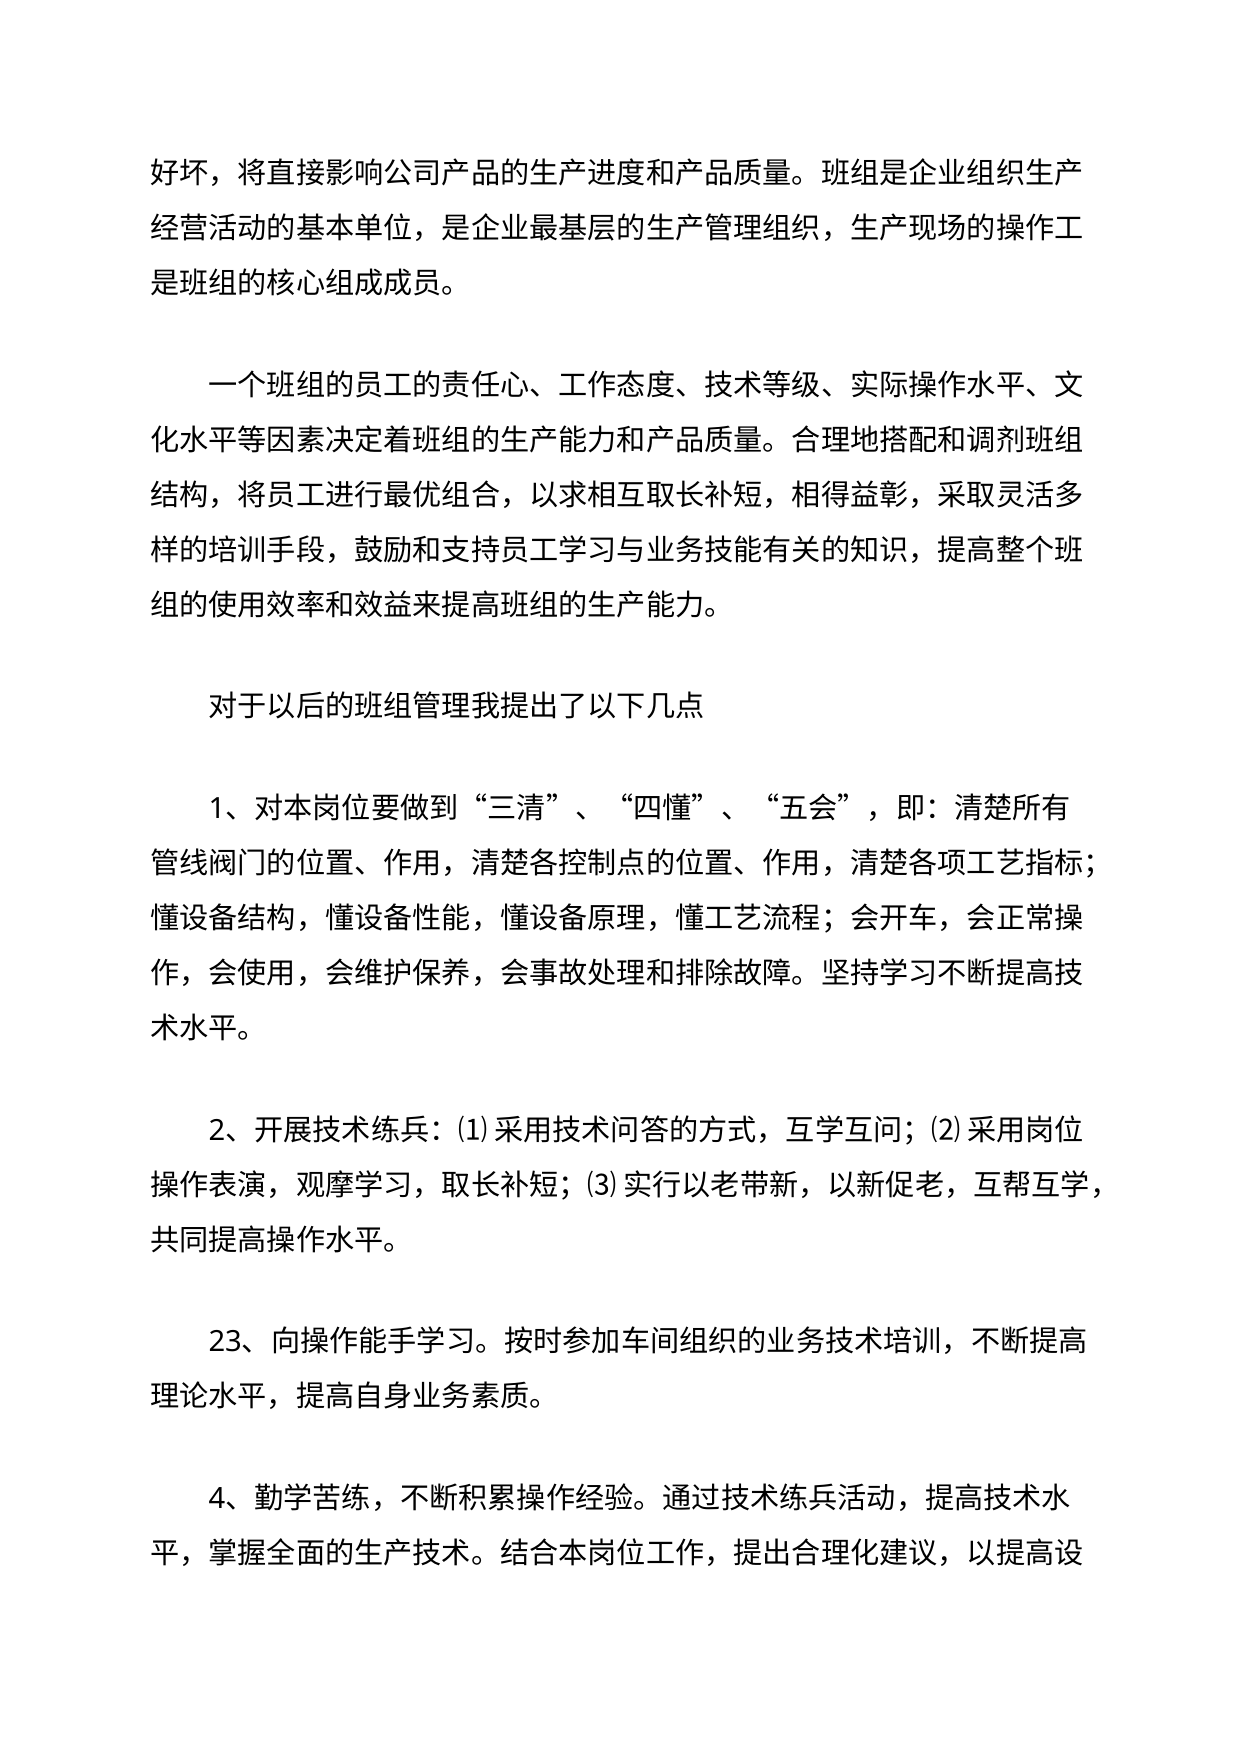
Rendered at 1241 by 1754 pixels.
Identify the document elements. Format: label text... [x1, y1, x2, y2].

text 23、向操作能手学习。按时参加车间组织的业务技术培训，不断提高理论水平，提高自身业务素质。 [150, 1318, 1090, 1415]
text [150, 1474, 1090, 1572]
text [150, 150, 1090, 302]
text 对于以后的班组管理我提出了以下几点 [150, 683, 1090, 725]
text 1、对本岗位要做到“三清”、“四懂”、“五会”，即：清楚所有管线阀门的位置、作用，清楚各控制点的位置、作用，清楚各项工艺指标；懂设备结构，懂设备性能，懂设备原理，懂工艺流程；会开车，会正常操作，会使用，会维护保养，会事故处理和排除故障。坚持学习不断提高技术水平。 [150, 785, 1090, 1047]
text 2、开展技术练兵：⑴ 采用技术问答的方式，互学互问；⑵ 采用岗位操作表演，观摩学习，取长补短；⑶ 实行以老带新，以新促老，互帮互学，共同提高操作水平。 [150, 1106, 1090, 1258]
text 一个班组的员工的责任心、工作态度、技术等级、实际操作水平、文化水平等因素决定着班组的生产能力和产品质量。合理地搭配和调剂班组结构，将员工进行最优组合，以求相互取长补短，相得益彰，采取灵活多样的培训手段，鼓励和支持员工学习与业务技能有关的知识，提高整个班组的使用效率和效益来提高班组的生产能力。 [150, 362, 1090, 623]
